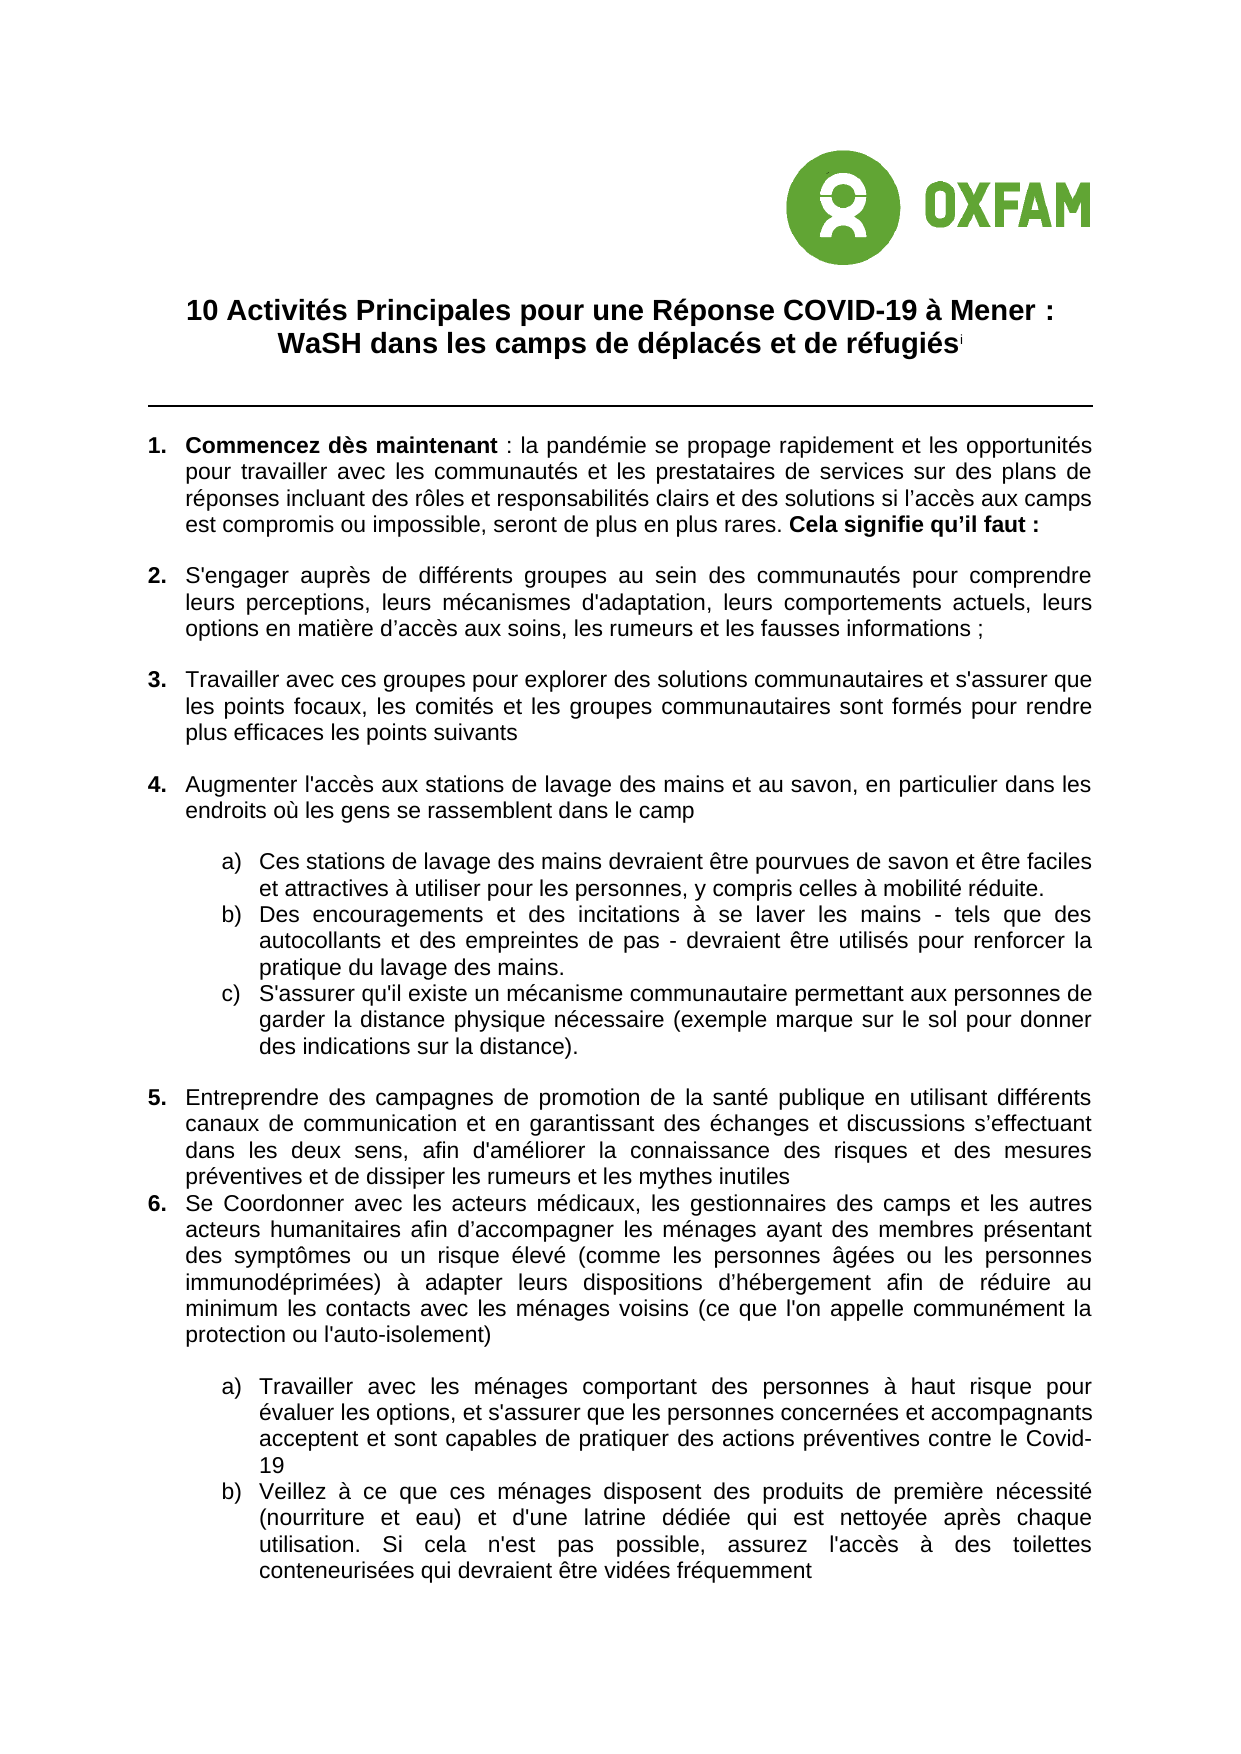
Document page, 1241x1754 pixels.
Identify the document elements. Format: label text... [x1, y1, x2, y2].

list Ces stations de lavage des mains devraient être pourvues de savon et être faciles et attractives à utiliser pour les personnes, y compris celles à mobilité réduite. [221, 848, 1093, 901]
list Commencez dès maintenant : la pandémie se propage rapidement et les opportunités pour travailler avec les communautés et les prestataires de services sur des plans de réponses incluant des rôles et responsabilités clairs et des solutions si l’accès aux camps est compromis ou impossible, seront de plus en plus rares. Cela signifie qu’il faut : [148, 432, 1093, 537]
list Veillez à ce que ces ménages disposent des produits de première nécessité (nourriture et eau) et d'une latrine dédiée qui est nettoyée après chaque utilisation. Si cela n'est pas possible, assurez l'accès à des toilettes conteneurisées qui devraient être vidées fréquemment [221, 1478, 1093, 1583]
text 10 Activités Principales pour une Réponse COVID-19 à Mener : [148, 292, 1093, 326]
list Travailler avec ces groupes pour explorer des solutions communautaires et s'assurer que les points focaux, les comités et les groupes communautaires sont formés pour rendre plus efficaces les points suivants [148, 666, 1093, 746]
picture [783, 147, 1093, 268]
list Augmenter l'accès aux stations de lavage des mains et au savon, en particulier dans les endroits où les gens se rassemblent dans le camp [148, 771, 1093, 823]
list Des encouragements et des incitations à se laver les mains - tels que des autocollants et des empreintes de pas - devraient être utilisés pour renforcer la pratique du lavage des mains. [221, 901, 1093, 980]
list Entreprendre des campagnes de promotion de la santé publique en utilisant différents canaux de communication et en garantissant des échanges et discussions s’effectuant dans les deux sens, afin d'améliorer la connaissance des risques et des mesures préventives et de dissiper les rumeurs et les mythes inutiles [148, 1084, 1093, 1189]
text WaSH dans les camps de déplacés et de réfugiés [148, 326, 1093, 405]
list Se Coordonner avec les acteurs médicaux, les gestionnaires des camps et les autres acteurs humanitaires afin d’accompagner les ménages ayant des membres présentant des symptômes ou un risque élevé (comme les personnes âgées ou les personnes immunodéprimées) à adapter leurs dispositions d’hébergement afin de réduire au minimum les contacts avec les ménages voisins (ce que l'on appelle communément la protection ou l'auto-isolement) [148, 1189, 1093, 1348]
list S'engager auprès de différents groupes au sein des communautés pour comprendre leurs perceptions, leurs mécanismes d'adaptation, leurs comportements actuels, leurs options en matière d’accès aux soins, les rumeurs et les fausses informations ; [148, 562, 1093, 641]
list Travailler avec les ménages comportant des personnes à haut risque pour évaluer les options, et s'assurer que les personnes concernées et accompagnants acceptent et sont capables de pratiquer des actions préventives contre le Covid-19 [221, 1373, 1093, 1478]
list S'assurer qu'il existe un mécanisme communautaire permettant aux personnes de garder la distance physique nécessaire (exemple marque sur le sol pour donner des indications sur la distance). [221, 980, 1093, 1059]
